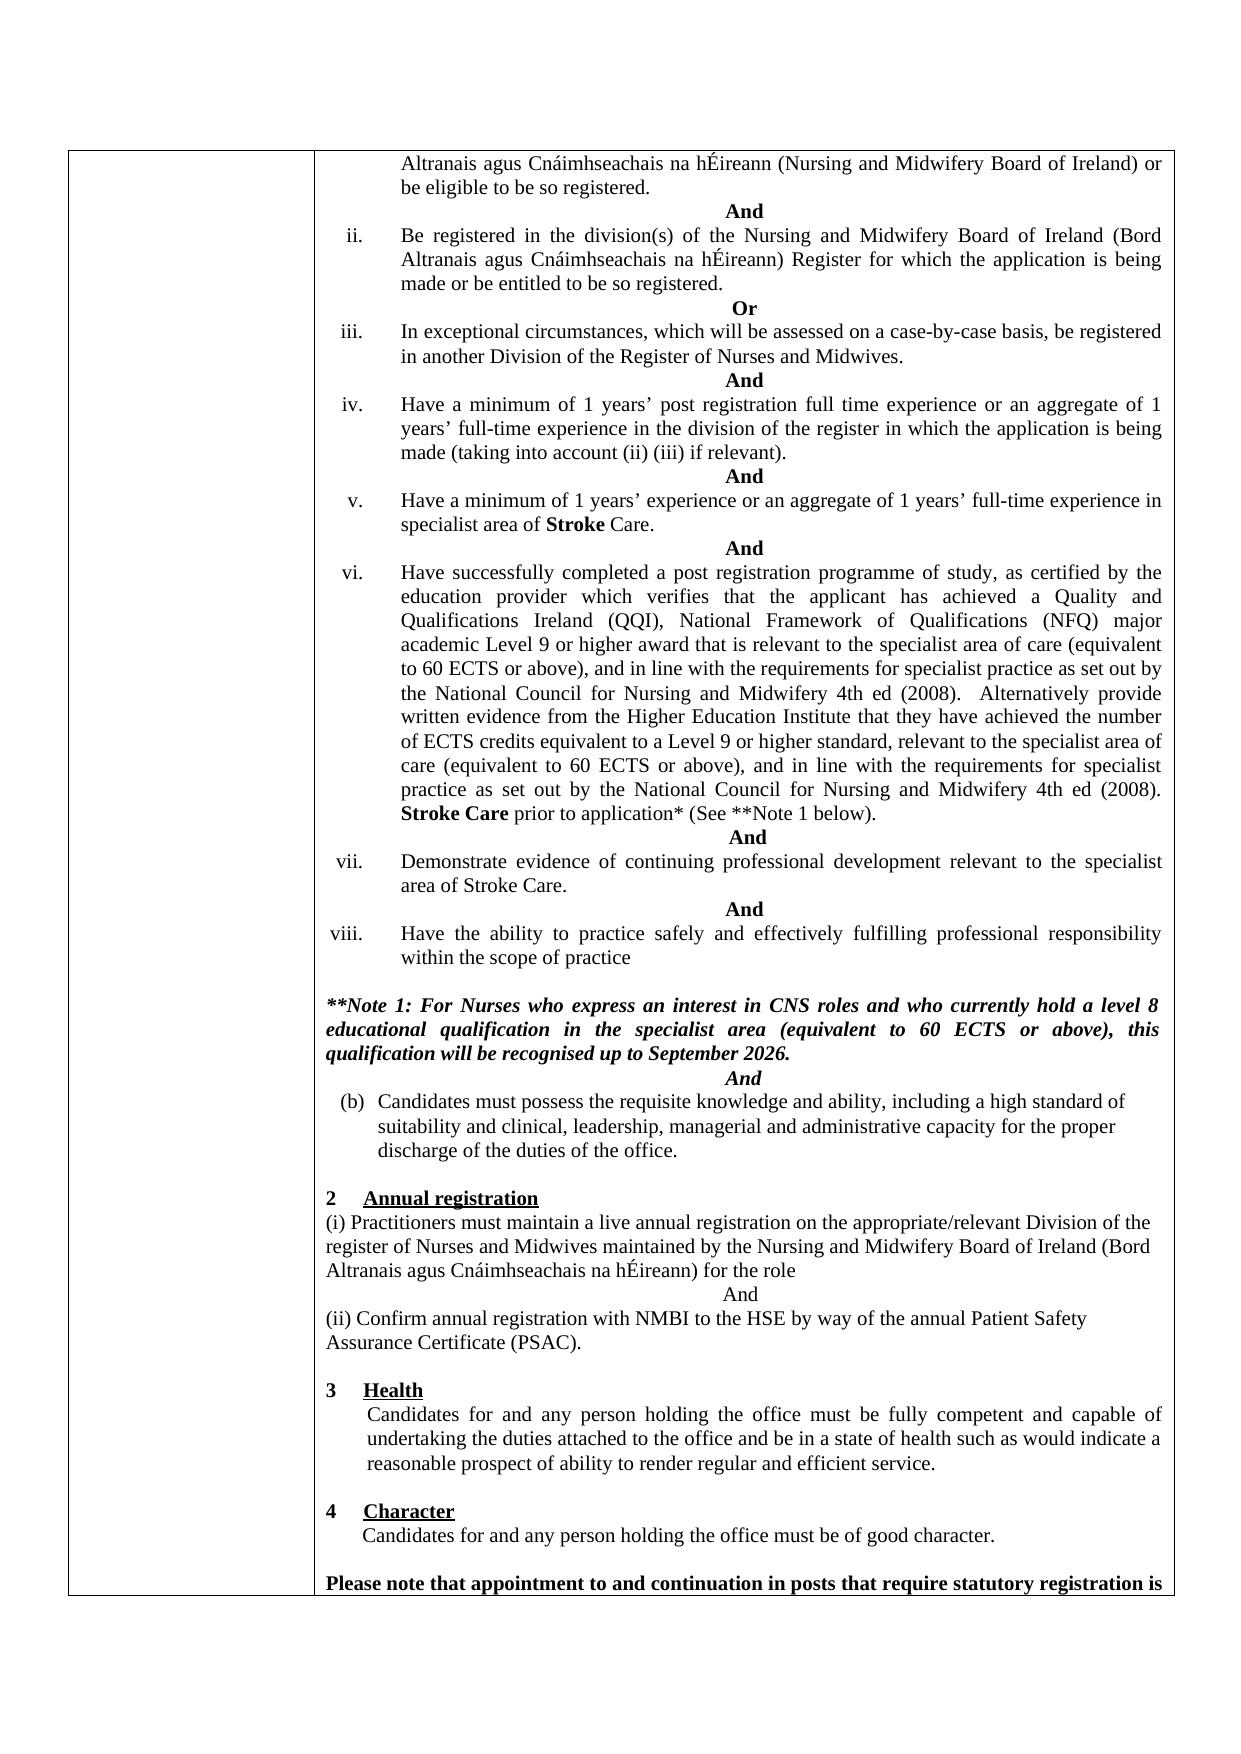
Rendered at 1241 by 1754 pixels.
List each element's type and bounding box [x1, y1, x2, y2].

table_cell [69, 151, 314, 1595]
table_cell [315, 151, 1174, 1595]
